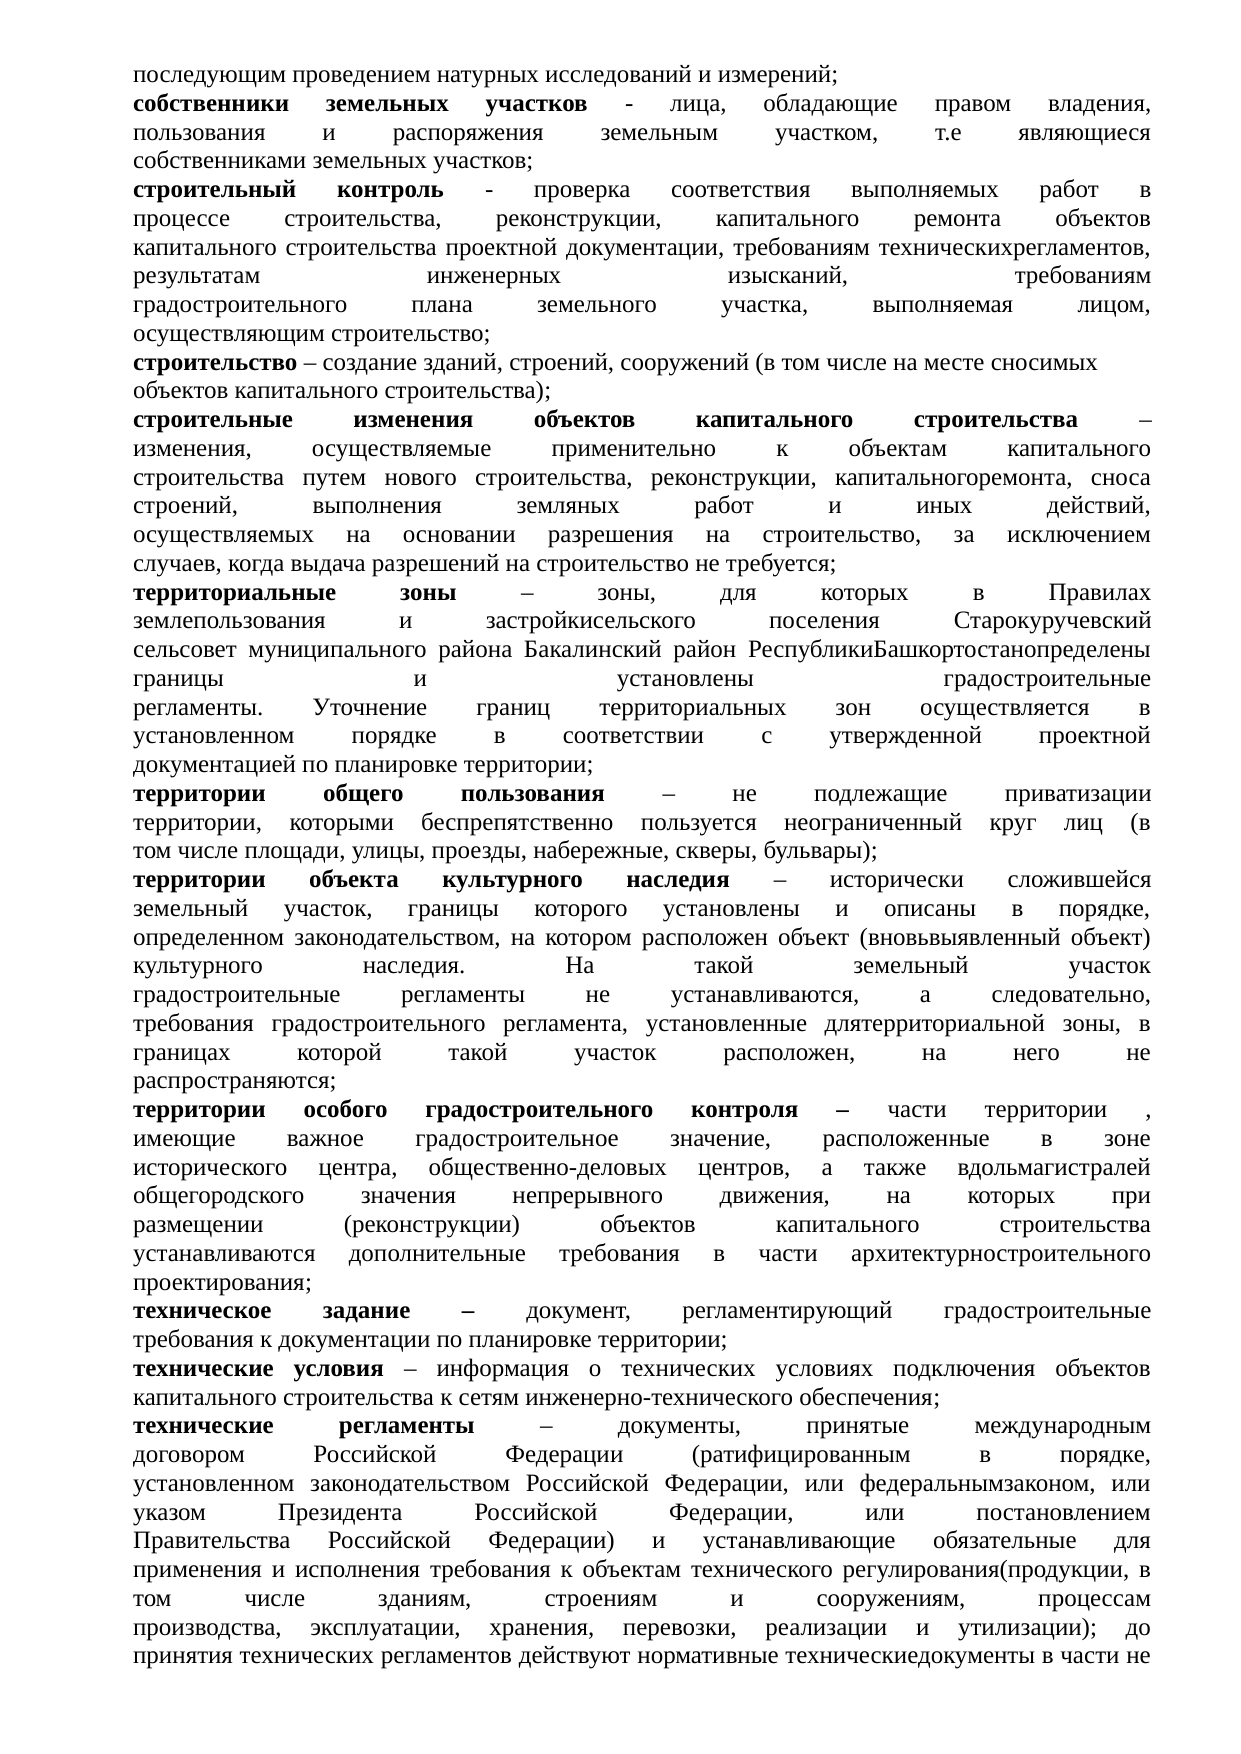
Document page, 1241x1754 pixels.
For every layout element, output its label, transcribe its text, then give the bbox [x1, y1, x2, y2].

text территории объекта культурного наследия – исторически сложившейся земельный участок, границы которого установлены и описаны в порядке, определенном законодательством, на котором расположен объект (вновьвыявленный объект) культурного наследия. На такой земельный участок градостроительные регламенты не устанавливаются, а следовательно, требования градостроительного регламента, установленные длятерриториальной зоны, в границах которой такой участок расположен, на него не распространяются; [133, 864, 1152, 1094]
text строительный контроль - проверка соответствия выполняемых работ в процессе строительства, реконструкции, капитального ремонта объектов капитального строительства проектной документации, требованиям техническихрегламентов, результатам инженерных изысканий, требованиям градостроительного плана земельного участка, выполняемая лицом, осуществляющим строительство; [133, 174, 1152, 347]
text технические условия – информация о технических условиях подключения объектов капитального строительства к сетям инженерно-технического обеспечения; [133, 1353, 1152, 1410]
text территории общего пользования – не подлежащие приватизации территории, которыми беспрепятственно пользуется неограниченный круг лиц (в том числе площади, улицы, проезды, набережные, скверы, бульвары); [133, 778, 1152, 864]
text строительные изменения объектов капитального строительства – изменения, осуществляемые применительно к объектам капитального строительства путем нового строительства, реконструкции, капитальногоремонта, сноса строений, выполнения земляных работ и иных действий, осуществляемых на основании разрешения на строительство, за исключением случаев, когда выдача разрешений на строительство не требуется; [133, 404, 1152, 577]
text территории особого градостроительного контроля – части территории , имеющие важное градостроительное значение, расположенные в зоне исторического центра, общественно-деловых центров, а также вдольмагистралей общегородского значения непрерывного движения, на которых при размещении (реконструкции) объектов капитального строительства устанавливаются дополнительные требования в части архитектурностроительного проектирования; [133, 1094, 1152, 1295]
text техническое задание – документ, регламентирующий градостроительные требования к документации по планировке территории; [133, 1295, 1152, 1353]
text собственники земельных участков - лица, обладающие правом владения, пользования и распоряжения земельным участком, т.е являющиеся собственниками земельных участков; [133, 88, 1152, 174]
text территориальные зоны – зоны, для которых в Правилах землепользования и застройкисельского поселения Старокуручевский сельсовет муниципального района Бакалинский район РеспубликиБашкортостанопределены границы и установлены градостроительные регламенты. Уточнение границ территориальных зон осуществляется в установленном порядке в соответствии с утвержденной проектной документацией по планировке территории; [133, 577, 1152, 778]
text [133, 1410, 1152, 1669]
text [133, 59, 1152, 88]
text строительство – создание зданий, строений, сооружений (в том числе на месте сносимых объектов капитального строительства); [133, 347, 1152, 404]
